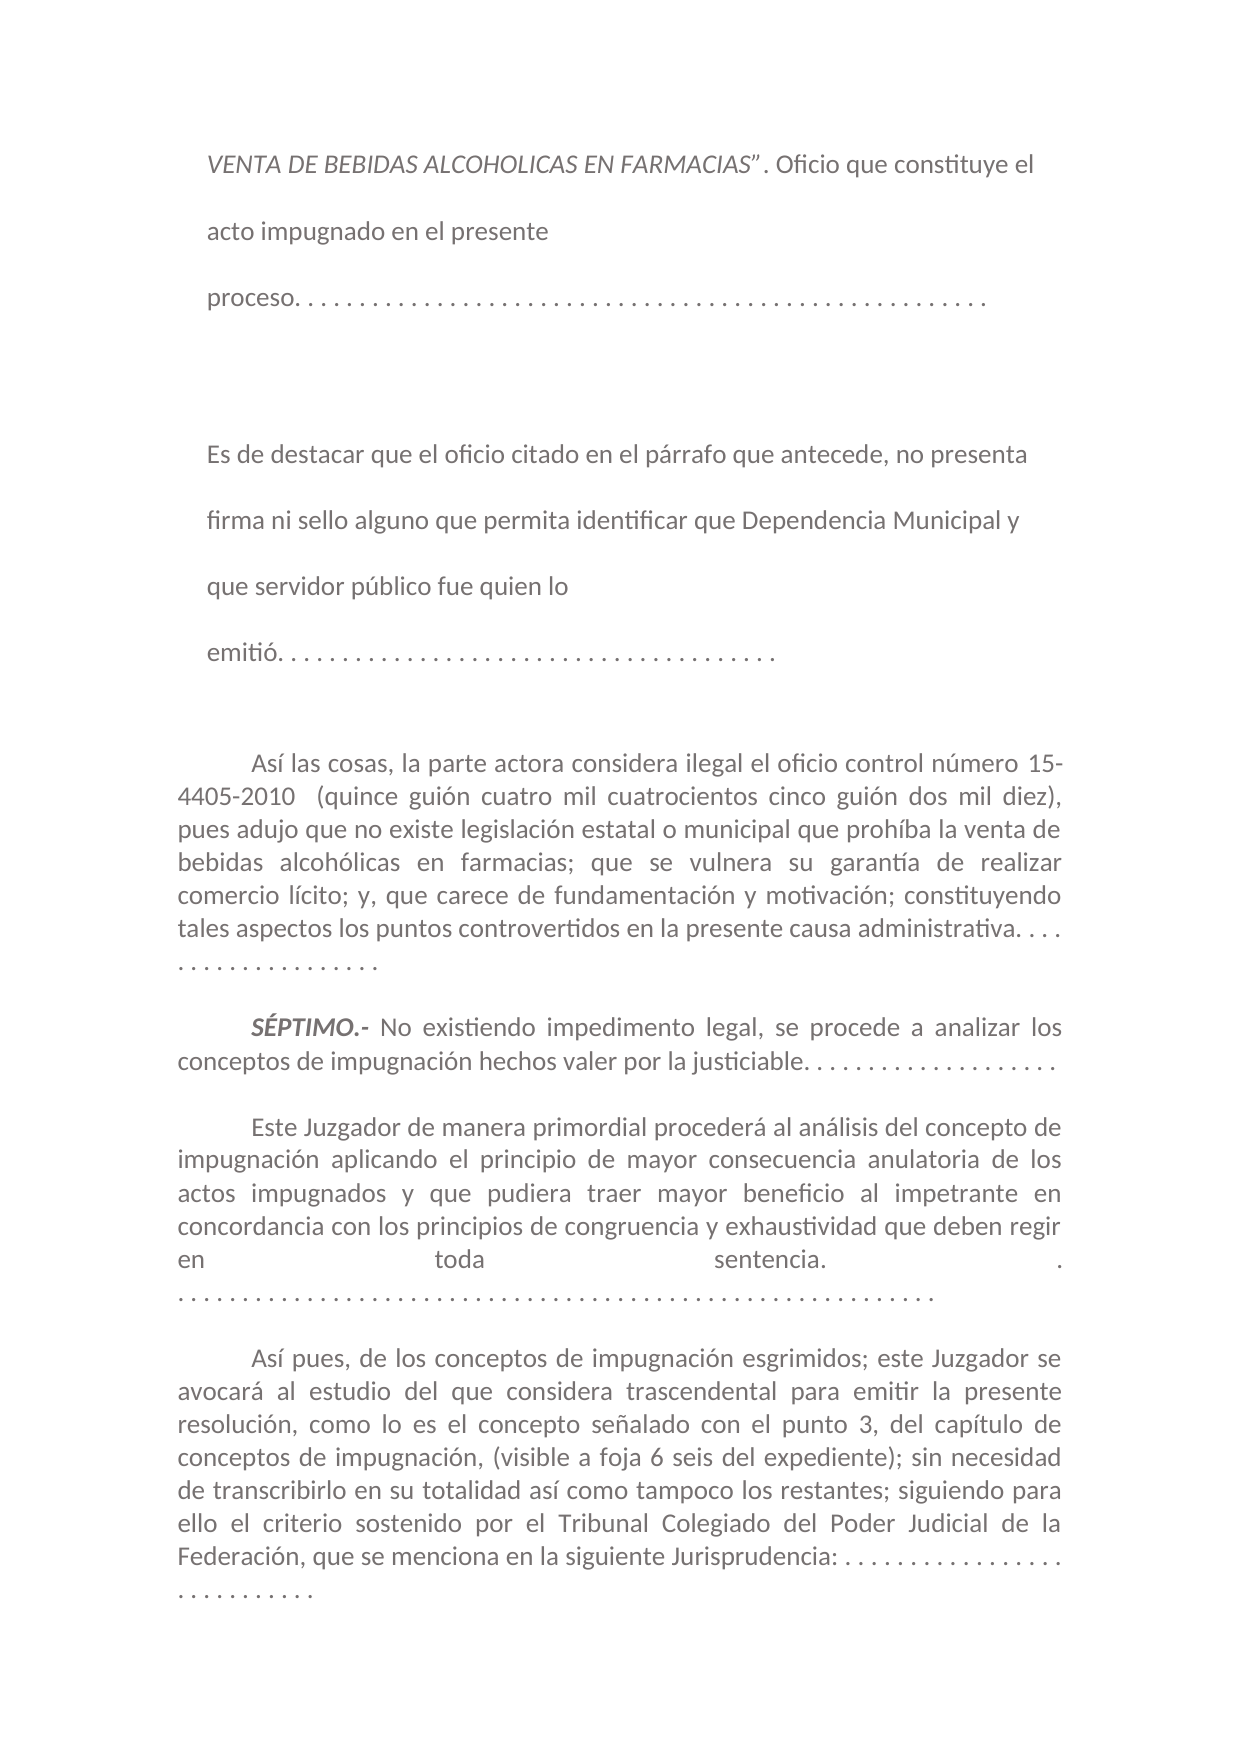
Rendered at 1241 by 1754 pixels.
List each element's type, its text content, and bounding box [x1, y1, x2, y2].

text Es de destacar que el oficio citado en el párrafo que antecede, no presenta firma ni sello alguno que permita identificar que Dependencia Municipal y que servidor público fue quien lo emitió. . . . . . . . . . . . . . . . . . . . . . . . . . . . . . . . . . . . . . . [207, 437, 1063, 668]
text Así las cosas, la parte actora considera ilegal el oficio control número 15-4405-2010 (quince guión cuatro mil cuatrocientos cinco guión dos mil diez), pues adujo que no existe legislación estatal o municipal que prohíba la venta de bebidas alcohólicas en farmacias; que se vulnera su garantía de realizar comercio lícito; y, que carece de fundamentación y motivación; constituyendo tales aspectos los puntos controvertidos en la presente causa administrativa. . . . . . . . . . . . . . . . . . . . [177, 746, 1063, 978]
text Este Juzgador de manera primordial procederá al análisis del concepto de impugnación aplicando el principio de mayor consecuencia anulatoria de los actos impugnados y que pudiera traer mayor beneficio al impetrante en concordancia con los principios de congruencia y exhaustividad que deben regir en toda sentencia. . . . . . . . . . . . . . . . . . . . . . . . . . . . . . . . . . . . . . . . . . . . . . . . . . . . . . . . . . . . . [177, 1110, 1063, 1308]
text Así pues, de los conceptos de impugnación esgrimidos; este Juzgador se avocará al estudio del que considera trascendental para emitir la presente resolución, como lo es el concepto señalado con el punto 3, del capítulo de conceptos de impugnación, (visible a foja 6 seis del expediente); sin necesidad de transcribirlo en su totalidad así como tampoco los restantes; siguiendo para ello el criterio sostenido por el Tribunal Colegiado del Poder Judicial de la Federación, que se menciona en la siguiente Jurisprudencia: . . . . . . . . . . . . . . . . . . . . . . . . . . . . [177, 1341, 1063, 1605]
text SÉPTIMO.- No existiendo impedimento legal, se procede a analizar los conceptos de impugnación hechos valer por la justiciable. . . . . . . . . . . . . . . . . . . . [177, 1011, 1063, 1077]
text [207, 148, 1063, 313]
